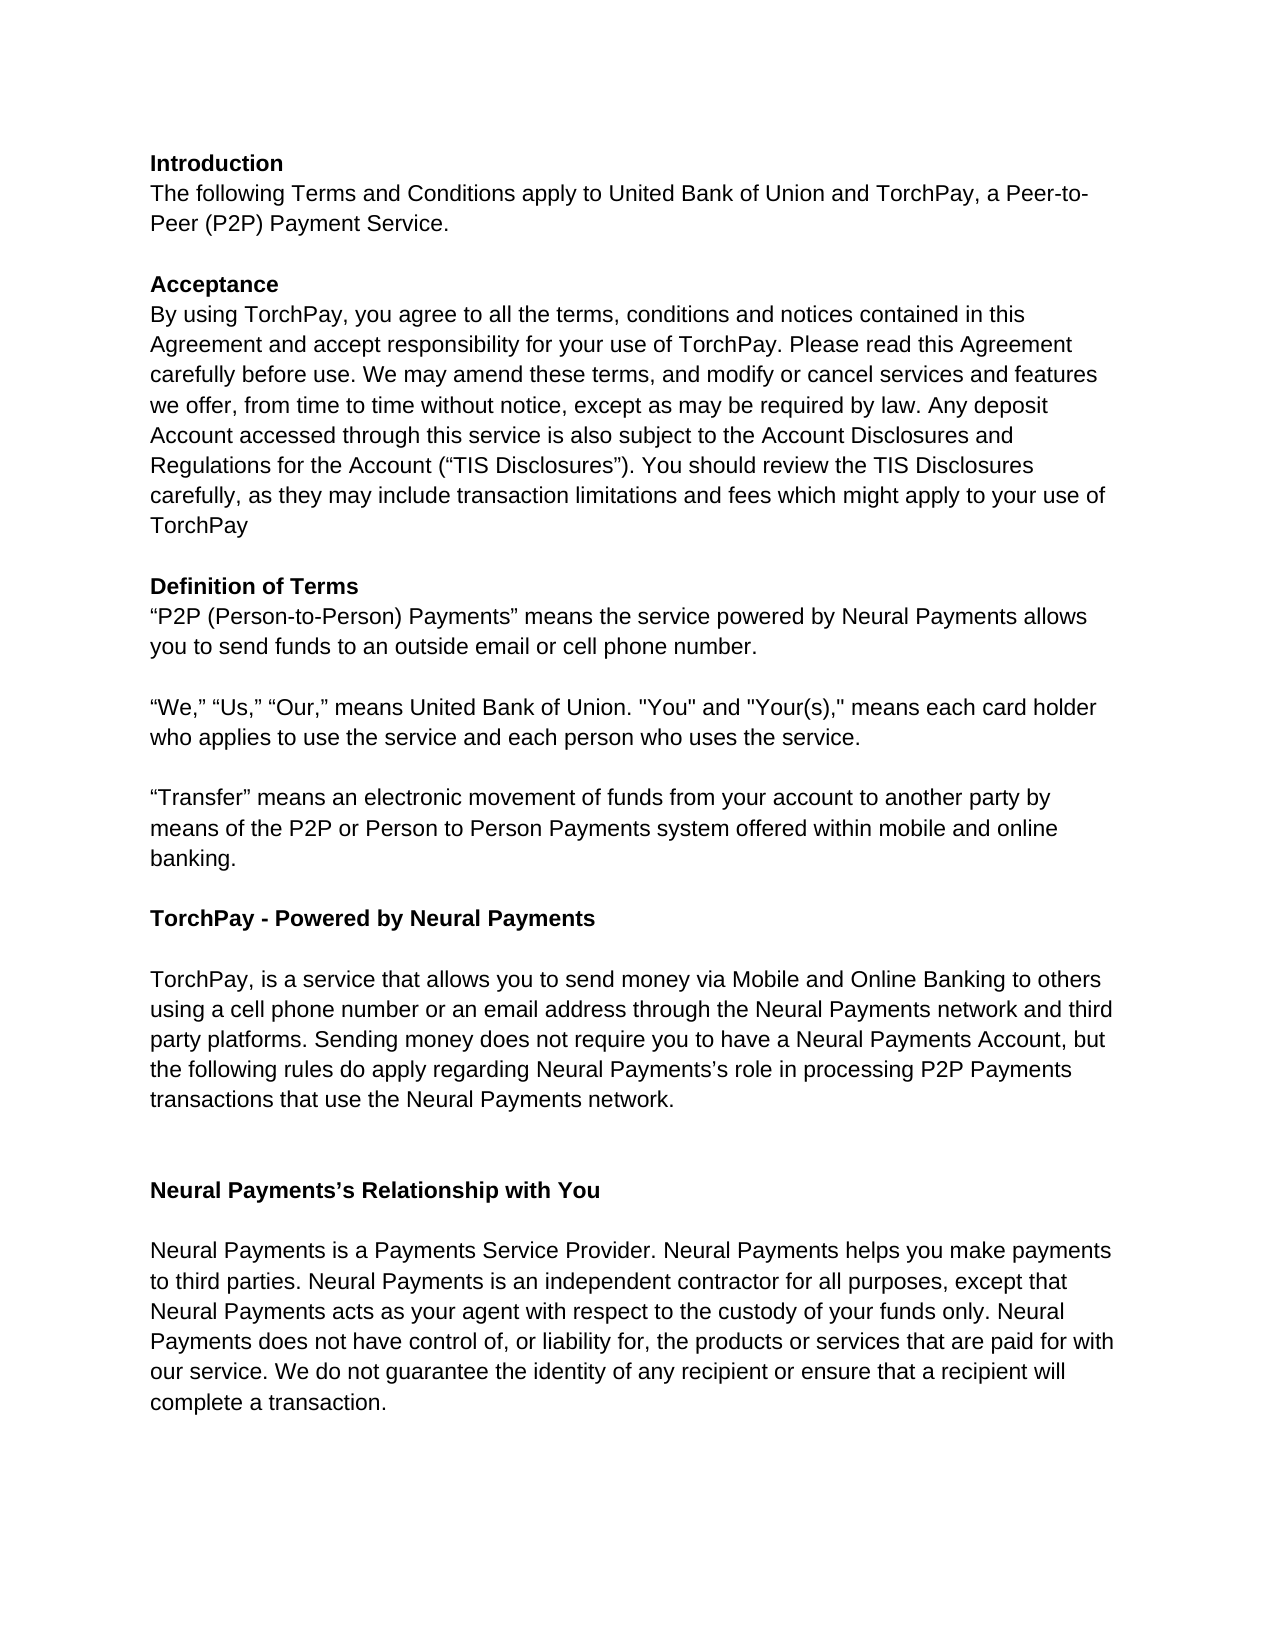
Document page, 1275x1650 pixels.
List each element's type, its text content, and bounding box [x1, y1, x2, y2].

text “P2P (Person-to-Person) Payments” means the service powered by Neural Payments allows you to send funds to an outside email or cell phone number. [150, 603, 1125, 660]
text By using TorchPay, you agree to all the terms, conditions and notices contained in this Agreement and accept responsibility for your use of TorchPay. Please read this Agreement carefully before use. We may amend these terms, and modify or cancel services and features we offer, from time to time without notice, except as may be required by law. Any deposit Account accessed through this service is also subject to the Account Disclosures and Regulations for the Account (“TIS Disclosures”). You should review the TIS Disclosures carefully, as they may include transaction limitations and fees which might apply to your use of TorchPay [150, 301, 1125, 539]
text “We,” “Us,” “Our,” means United Bank of Union. "You" and "Your(s)," means each card holder who applies to use the service and each person who uses the service. [150, 694, 1125, 750]
text TorchPay, is a service that allows you to send money via Mobile and Online Banking to others using a cell phone number or an email address through the Neural Payments network and third party platforms. Sending money does not require you to have a Neural Payments Account, but the following rules do apply regarding Neural Payments’s role in processing P2P Payments transactions that use the Neural Payments network. [150, 966, 1125, 1113]
text Introduction [150, 150, 1125, 176]
text Acceptance [150, 271, 1125, 297]
text Neural Payments is a Payments Service Provider. Neural Payments helps you make payments to third parties. Neural Payments is an independent contractor for all purposes, except that Neural Payments acts as your agent with respect to the custody of your funds only. Neural Payments does not have control of, or liability for, the products or services that are paid for with our service. We do not guarantee the identity of any recipient or ensure that a recipient will complete a transaction. [150, 1237, 1125, 1415]
text Neural Payments’s Relationship with You [150, 1177, 1125, 1203]
text Definition of Terms [150, 573, 1125, 599]
text The following Terms and Conditions apply to United Bank of Union and TorchPay, a Peer-to-Peer (P2P) Payment Service. [150, 180, 1125, 237]
text TorchPay - Powered by Neural Payments [150, 905, 1125, 932]
text “Transfer” means an electronic movement of funds from your account to another party by means of the P2P or Person to Person Payments system offered within mobile and online banking. [150, 784, 1125, 871]
